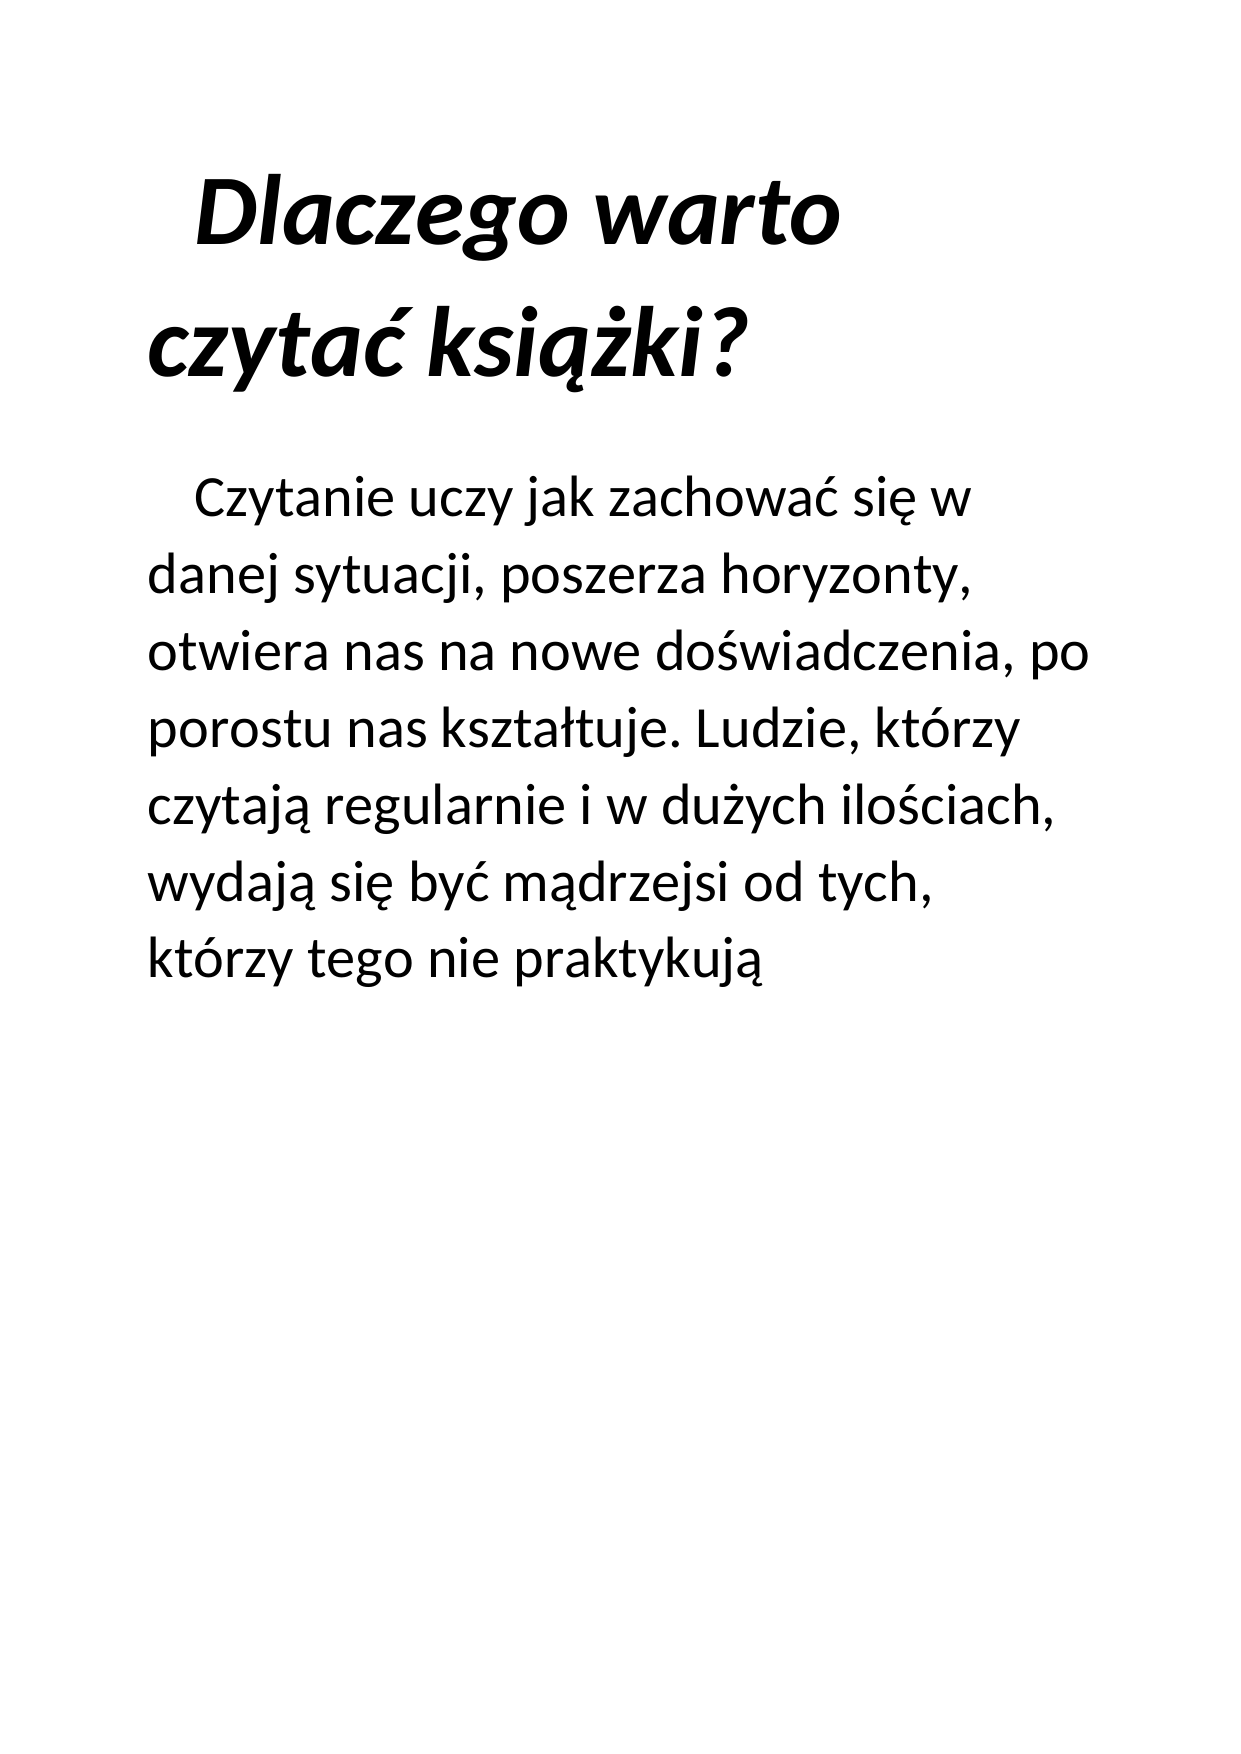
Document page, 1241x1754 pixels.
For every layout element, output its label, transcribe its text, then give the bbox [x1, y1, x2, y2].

text Czytanie uczy jak zachować się w danej sytuacji, poszerza horyzonty, otwiera nas na nowe doświadczenia, po porostu nas kształtuje. Ludzie, którzy czytają regularnie i w dużych ilościach, wydają się być mądrzejsi od tych, którzy tego nie praktykują [148, 428, 1093, 992]
text Dlaczego warto czytać książki? [148, 148, 1093, 401]
